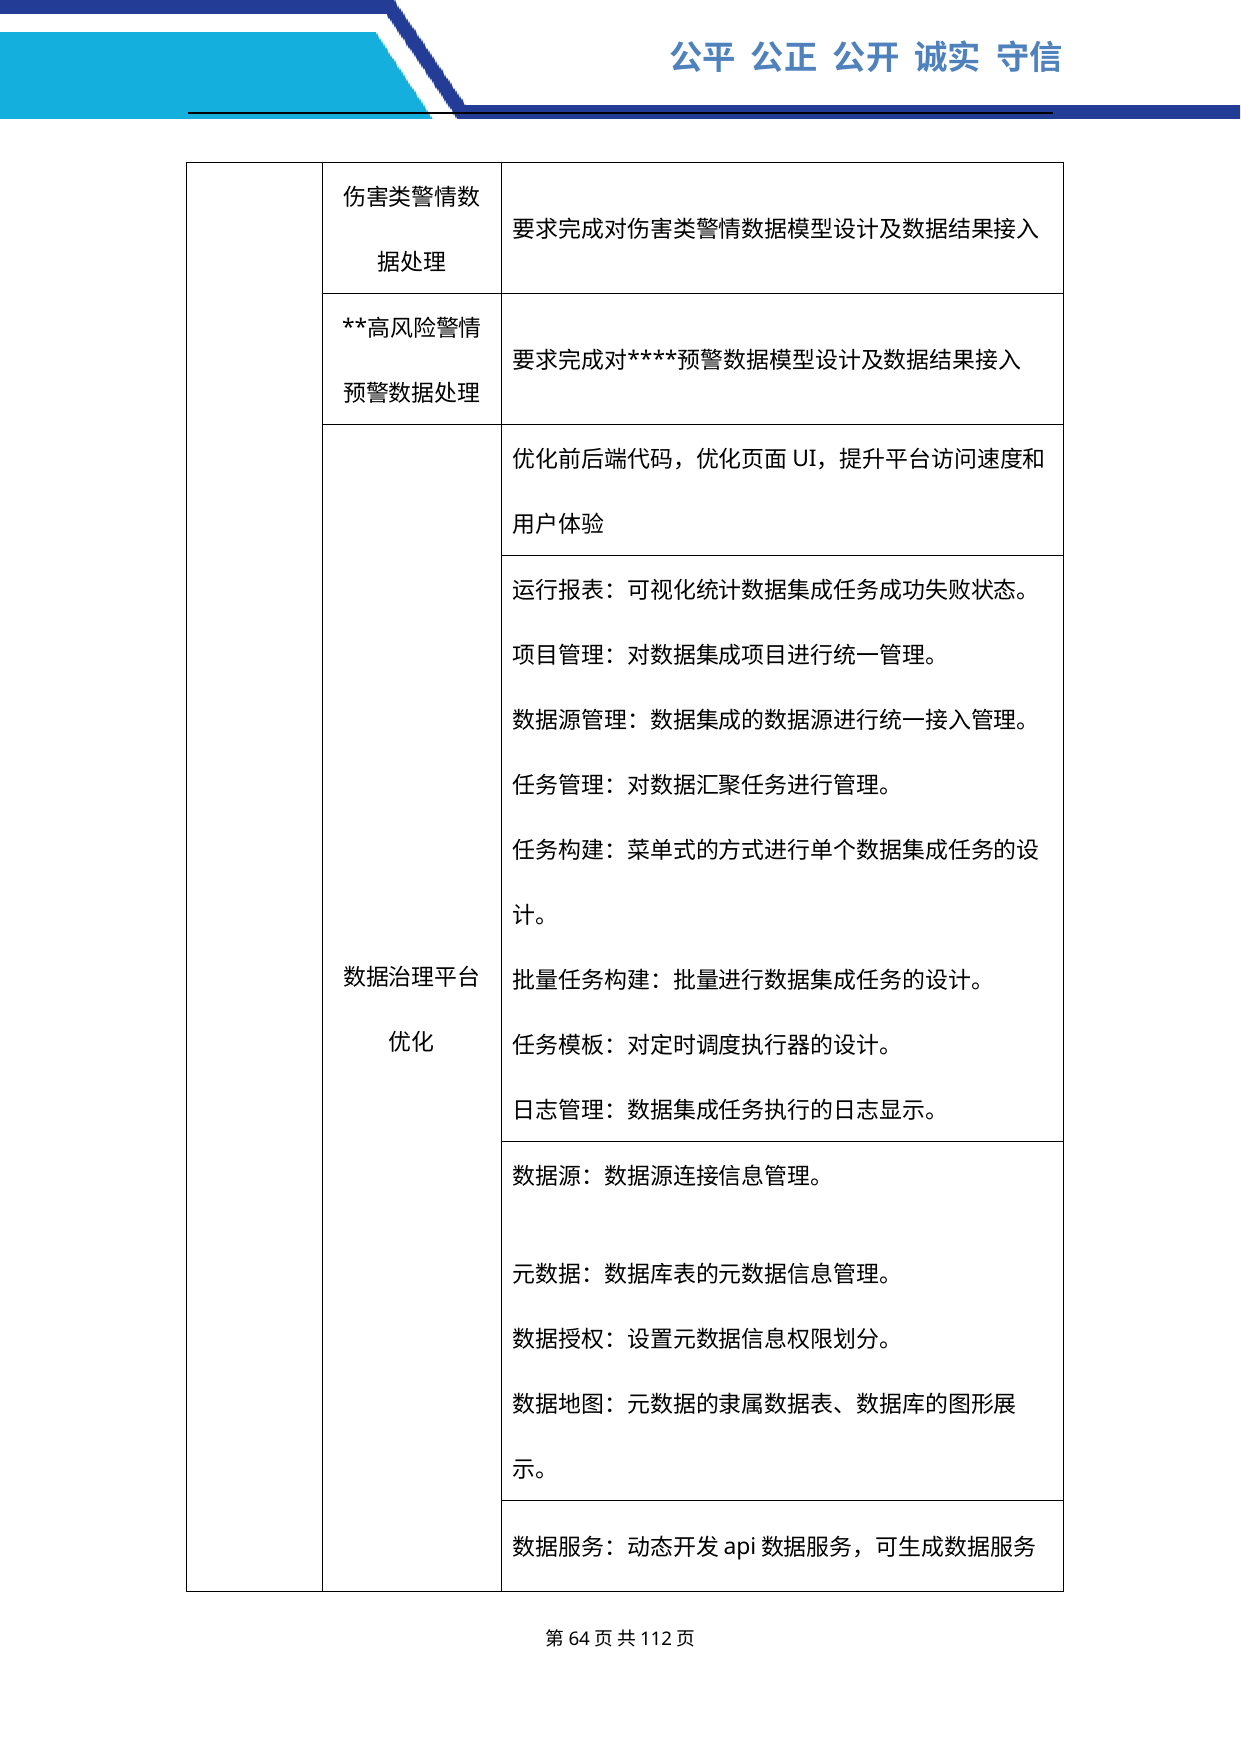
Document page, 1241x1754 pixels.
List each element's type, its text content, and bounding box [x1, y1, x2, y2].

table_cell **高风险警情预警数据处理 [323, 294, 501, 424]
table_cell 伤害类警情数据处理 [323, 163, 501, 293]
table_cell 数据源：数据源连接信息管理。 元数据：数据库表的元数据信息管理。 数据授权：设置元数据信息权限划分。 数据地图：元数据的隶属数据表、数据库的图形展示。 [502, 1142, 1063, 1500]
table_cell 要求完成对伤害类警情数据模型设计及数据结果接入 [502, 163, 1063, 293]
table_cell 数据治理平台优化 [323, 425, 501, 1591]
table_cell 要求完成对****预警数据模型设计及数据结果接入 [502, 294, 1063, 424]
table_cell 优化前后端代码，优化页面UI，提升平台访问速度和用户体验 [502, 425, 1063, 555]
table_cell 运行报表：可视化统计数据集成任务成功失败状态。 项目管理：对数据集成项目进行统一管理。 数据源管理：数据集成的数据源进行统一接入管理。 任务管理：对数据汇聚任务进行管理。 任务构建：菜单式的方式进行单个数据集成任务的设计。 批量任务构建：批量进行数据集成任务的设计。 任务模板：对定时调度执行器的设计。 日志管理：数据集成任务执行的日志显示。 [502, 556, 1063, 1141]
picture [0, 0, 1241, 119]
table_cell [502, 1501, 1063, 1591]
